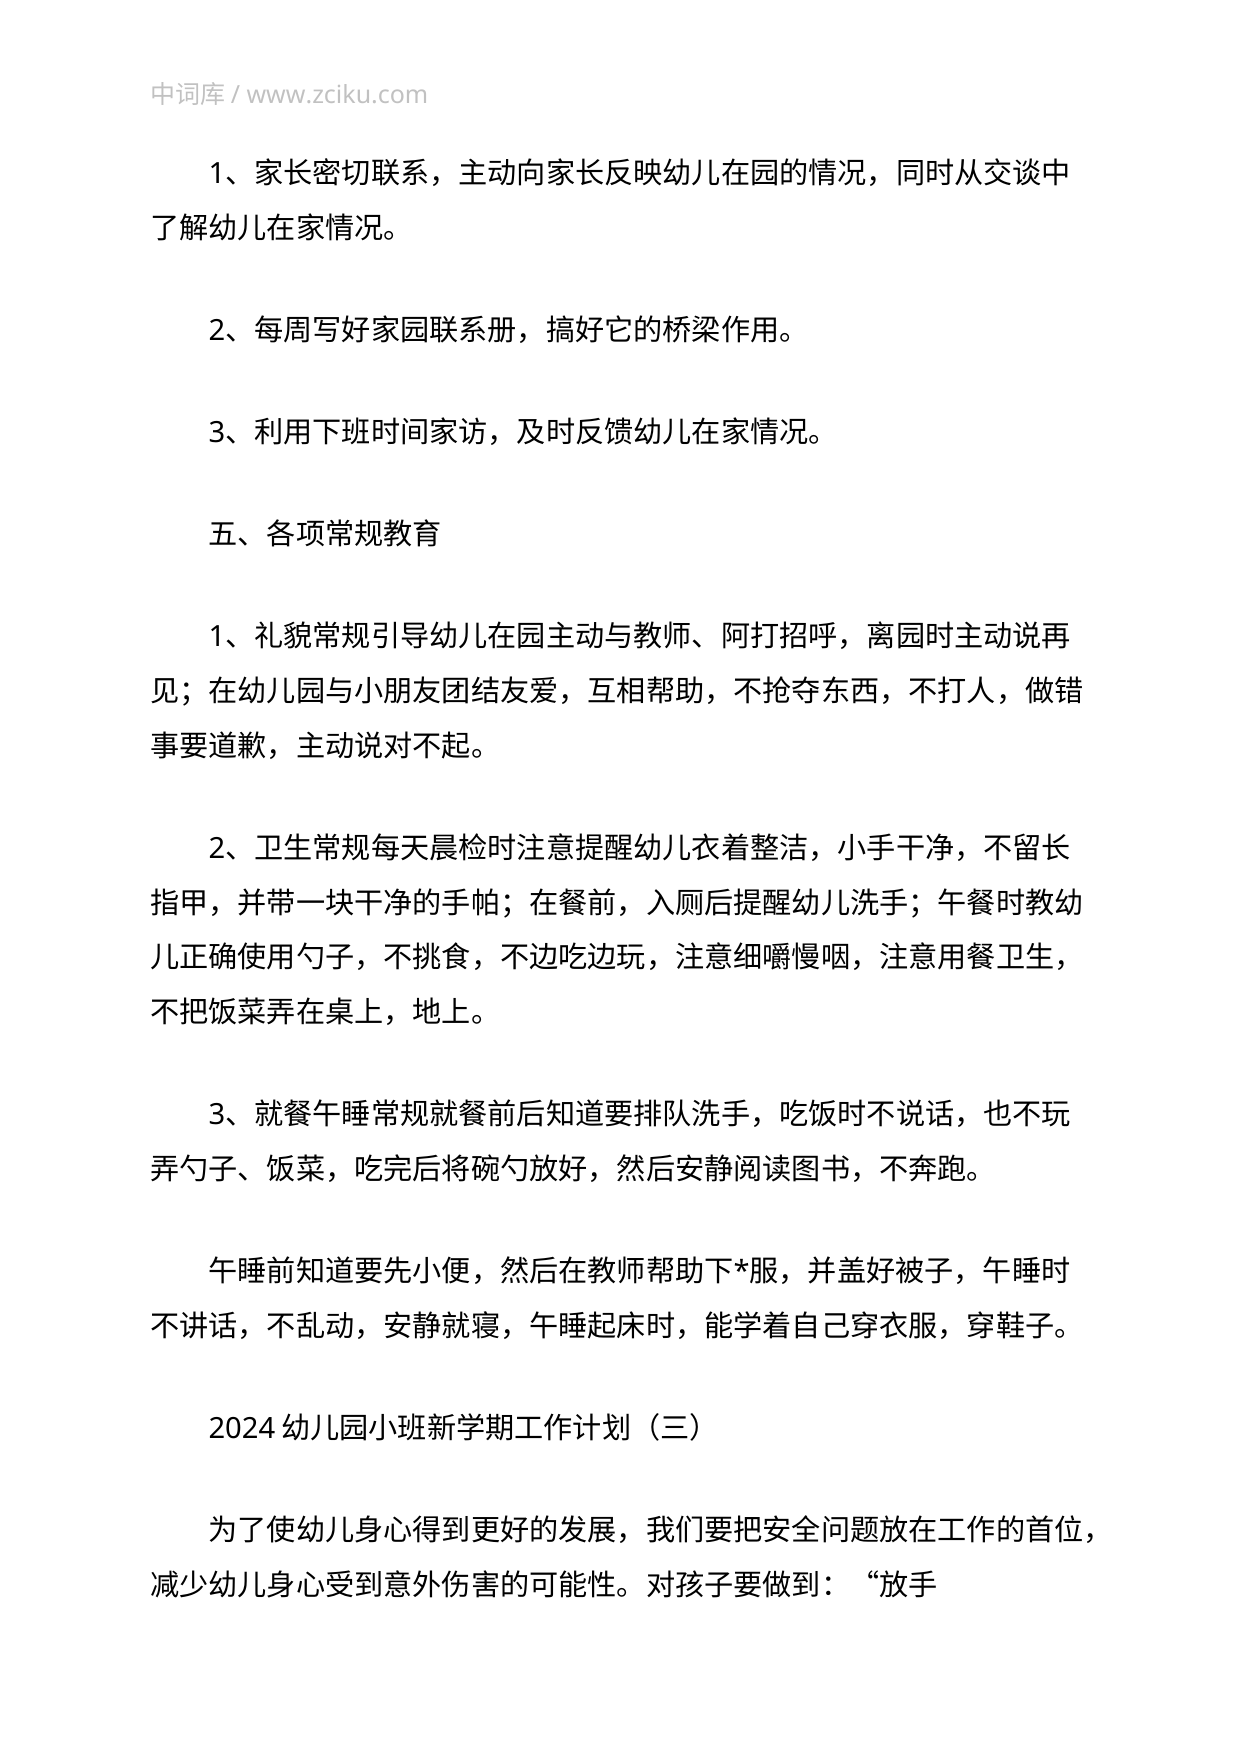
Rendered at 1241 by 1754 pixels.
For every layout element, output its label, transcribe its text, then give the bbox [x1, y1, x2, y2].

text 2、每周写好家园联系册，搞好它的桥梁作用。 [150, 307, 1090, 349]
text 为了使幼儿身心得到更好的发展，我们要把安全问题放在工作的首位，减少幼儿身心受到意外伤害的可能性。对孩子要做到：“放手 [150, 1506, 1090, 1603]
text 3、就餐午睡常规就餐前后知道要排队洗手，吃饭时不说话，也不玩弄勺子、饭菜，吃完后将碗勺放好，然后安静阅读图书，不奔跑。 [150, 1091, 1090, 1188]
text 1、家长密切联系，主动向家长反映幼儿在园的情况，同时从交谈中了解幼儿在家情况。 [150, 150, 1090, 247]
text 1、礼貌常规引导幼儿在园主动与教师、阿打招呼，离园时主动说再见；在幼儿园与小朋友团结友爱，互相帮助，不抢夺东西，不打人，做错事要道歉，主动说对不起。 [150, 612, 1090, 765]
text 五、各项常规教育 [150, 511, 1090, 553]
text 午睡前知道要先小便，然后在教师帮助下*服，并盖好被子，午睡时不讲话，不乱动，安静就寝，午睡起床时，能学着自己穿衣服，穿鞋子。 [150, 1247, 1090, 1345]
text 2024幼儿园小班新学期工作计划（三） [150, 1404, 1090, 1447]
text 3、利用下班时间家访，及时反馈幼儿在家情况。 [150, 409, 1090, 451]
text 2、卫生常规每天晨检时注意提醒幼儿衣着整洁，小手干净，不留长指甲，并带一块干净的手帕；在餐前，入厕后提醒幼儿洗手；午餐时教幼儿正确使用勺子，不挑食，不边吃边玩，注意细嚼慢咽，注意用餐卫生，不把饭菜弄在桌上，地上。 [150, 824, 1090, 1031]
